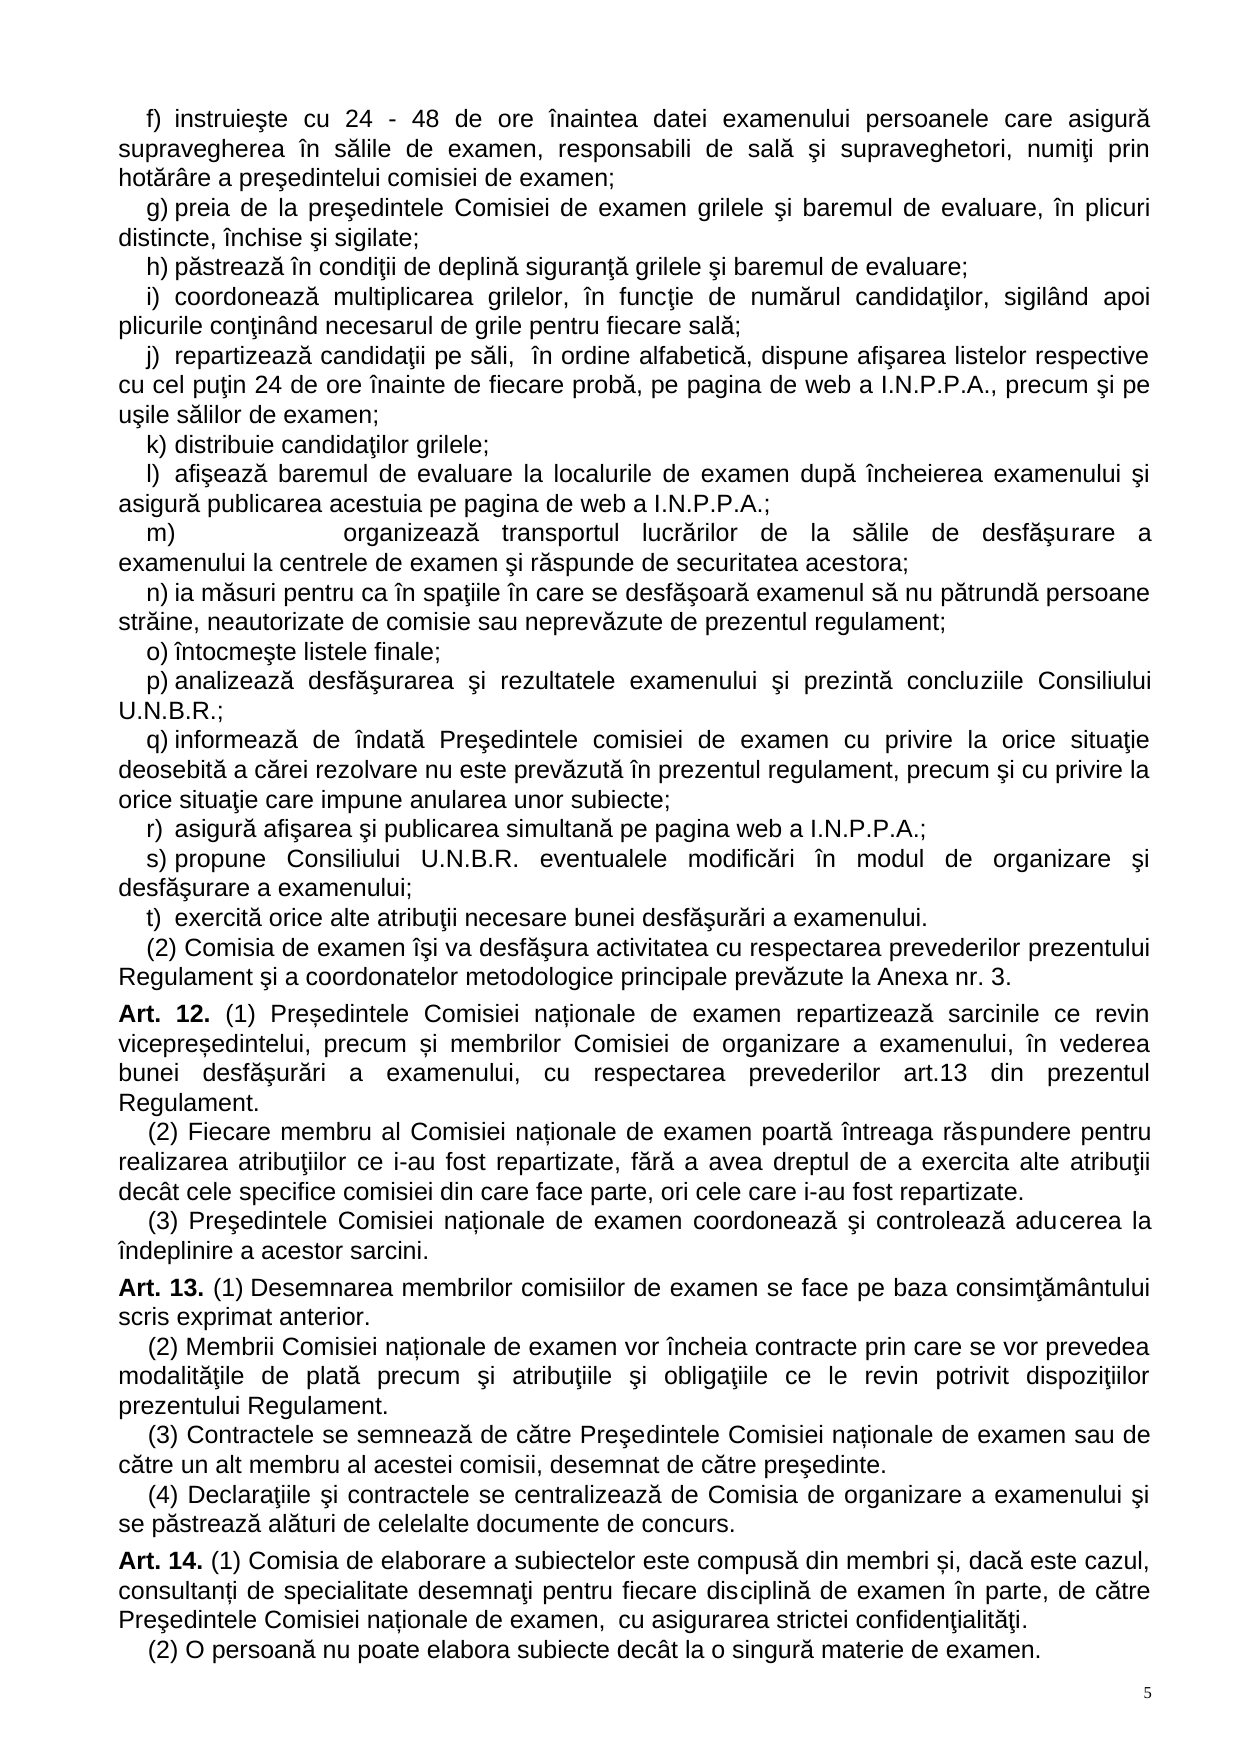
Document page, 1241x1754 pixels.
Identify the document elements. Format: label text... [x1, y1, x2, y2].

list coordonează multiplicarea grilelor, în funcţie de numărul candidaţilor, sigilând apoi plicurile conţinând necesarul de grile pentru fiecare sală; [118, 282, 1152, 340]
list păstrează în condiţii de deplină siguranţă grilele şi baremul de evaluare; [118, 252, 1152, 281]
list exercită orice alte atribuţii necesare bunei desfăşurări a examenului. [118, 903, 1152, 932]
list întocmeşte listele finale; [118, 637, 1152, 666]
text (2) Fiecare membru al Comisiei naționale de examen poartă întreaga răspundere pentru realizarea atribuţiilor ce i-au fost repartizate, fără a avea dreptul de a exercita alte atribuţii decât cele specifice comisiei din care face parte, ori cele care i-au fost repartizate. [118, 1117, 1152, 1205]
text (2) Membrii Comisiei naționale de examen vor încheia contracte prin care se vor prevedea modalităţile de plată precum şi atribuţiile şi obligaţiile ce le revin potrivit dispoziţiilor prezentului Regulament. [118, 1332, 1152, 1420]
text Art. 12. (1) Președintele Comisiei naționale de examen repartizează sarcinile ce revin vicepreședintelui, precum și membrilor Comisiei de organizare a examenului, în vederea bunei desfăşurări a examenului, cu respectarea prevederilor art.13 din prezentul Regulament. [118, 999, 1152, 1117]
text Art. 14. (1) Comisia de elaborare a subiectelor este compusă din membri și, dacă este cazul, consultanți de specialitate desemnaţi pentru fiecare disciplină de examen în parte, de către Preşedintele Comisiei naționale de examen, cu asigurarea strictei confidenţialităţi. [118, 1546, 1152, 1634]
text (3) Preşedintele Comisiei naționale de examen coordonează şi controlează aducerea la îndeplinire a acestor sarcini. [118, 1206, 1152, 1264]
list distribuie candidaţilor grilele; [118, 430, 1152, 458]
list repartizează candidaţii pe săli, în ordine alfabetică, dispune afişarea listelor respective cu cel puţin 24 de ore înainte de fiecare probă, pe pagina de web a I.N.P.P.A., precum şi pe uşile sălilor de examen; [118, 341, 1152, 429]
list organizează transportul lucrărilor de la sălile de desfăşurare a examenului la centrele de examen şi răspunde de securitatea acestora; [118, 518, 1152, 577]
list asigură afişarea şi publicarea simultană pe pagina web a I.N.P.P.A.; [118, 814, 1152, 843]
list preia de la preşedintele Comisiei de examen grilele şi baremul de evaluare, în plicuri distincte, închise şi sigilate; [118, 193, 1152, 251]
text Art. 13. (1) Desemnarea membrilor comisiilor de examen se face pe baza consimţământului scris exprimat anterior. [118, 1273, 1152, 1331]
list informează de îndată Preşedintele comisiei de examen cu privire la orice situaţie deosebită a cărei rezolvare nu este prevăzută în prezentul regulament, precum şi cu privire la orice situaţie care impune anularea unor subiecte; [118, 726, 1152, 813]
list afişează baremul de evaluare la localurile de examen după încheierea examenului şi asigură publicarea acestuia pe pagina de web a I.N.P.P.A.; [118, 459, 1152, 518]
list analizează desfăşurarea şi rezultatele examenului şi prezintă concluziile Consiliului U.N.B.R.; [118, 666, 1152, 725]
list propune Consiliului U.N.B.R. eventualele modificări în modul de organizare şi desfăşurare a examenului; [118, 844, 1152, 902]
text (3) Contractele se semnează de către Preşedintele Comisiei naționale de examen sau de către un alt membru al acestei comisii, desemnat de către preşedinte. [118, 1421, 1152, 1479]
list ia măsuri pentru ca în spaţiile în care se desfăşoară examenul să nu pătrundă persoane străine, neautorizate de comisie sau neprevăzute de prezentul regulament; [118, 578, 1152, 636]
list instruieşte cu 24 - 48 de ore înaintea datei examenului persoanele care asigură supravegherea în sălile de examen, responsabili de sală şi supraveghetori, numiţi prin hotărâre a preşedintelui comisiei de examen; [118, 104, 1152, 192]
text (2) Comisia de examen îşi va desfăşura activitatea cu respectarea prevederilor prezentului Regulament şi a coordonatelor metodologice principale prevăzute la Anexa nr. 3. [118, 933, 1152, 991]
text (4) Declaraţiile şi contractele se centralizează de Comisia de organizare a examenului şi se păstrează alături de celelalte documente de concurs. [118, 1480, 1152, 1538]
text (2) O persoană nu poate elabora subiecte decât la o singură materie de examen. [118, 1635, 1152, 1664]
